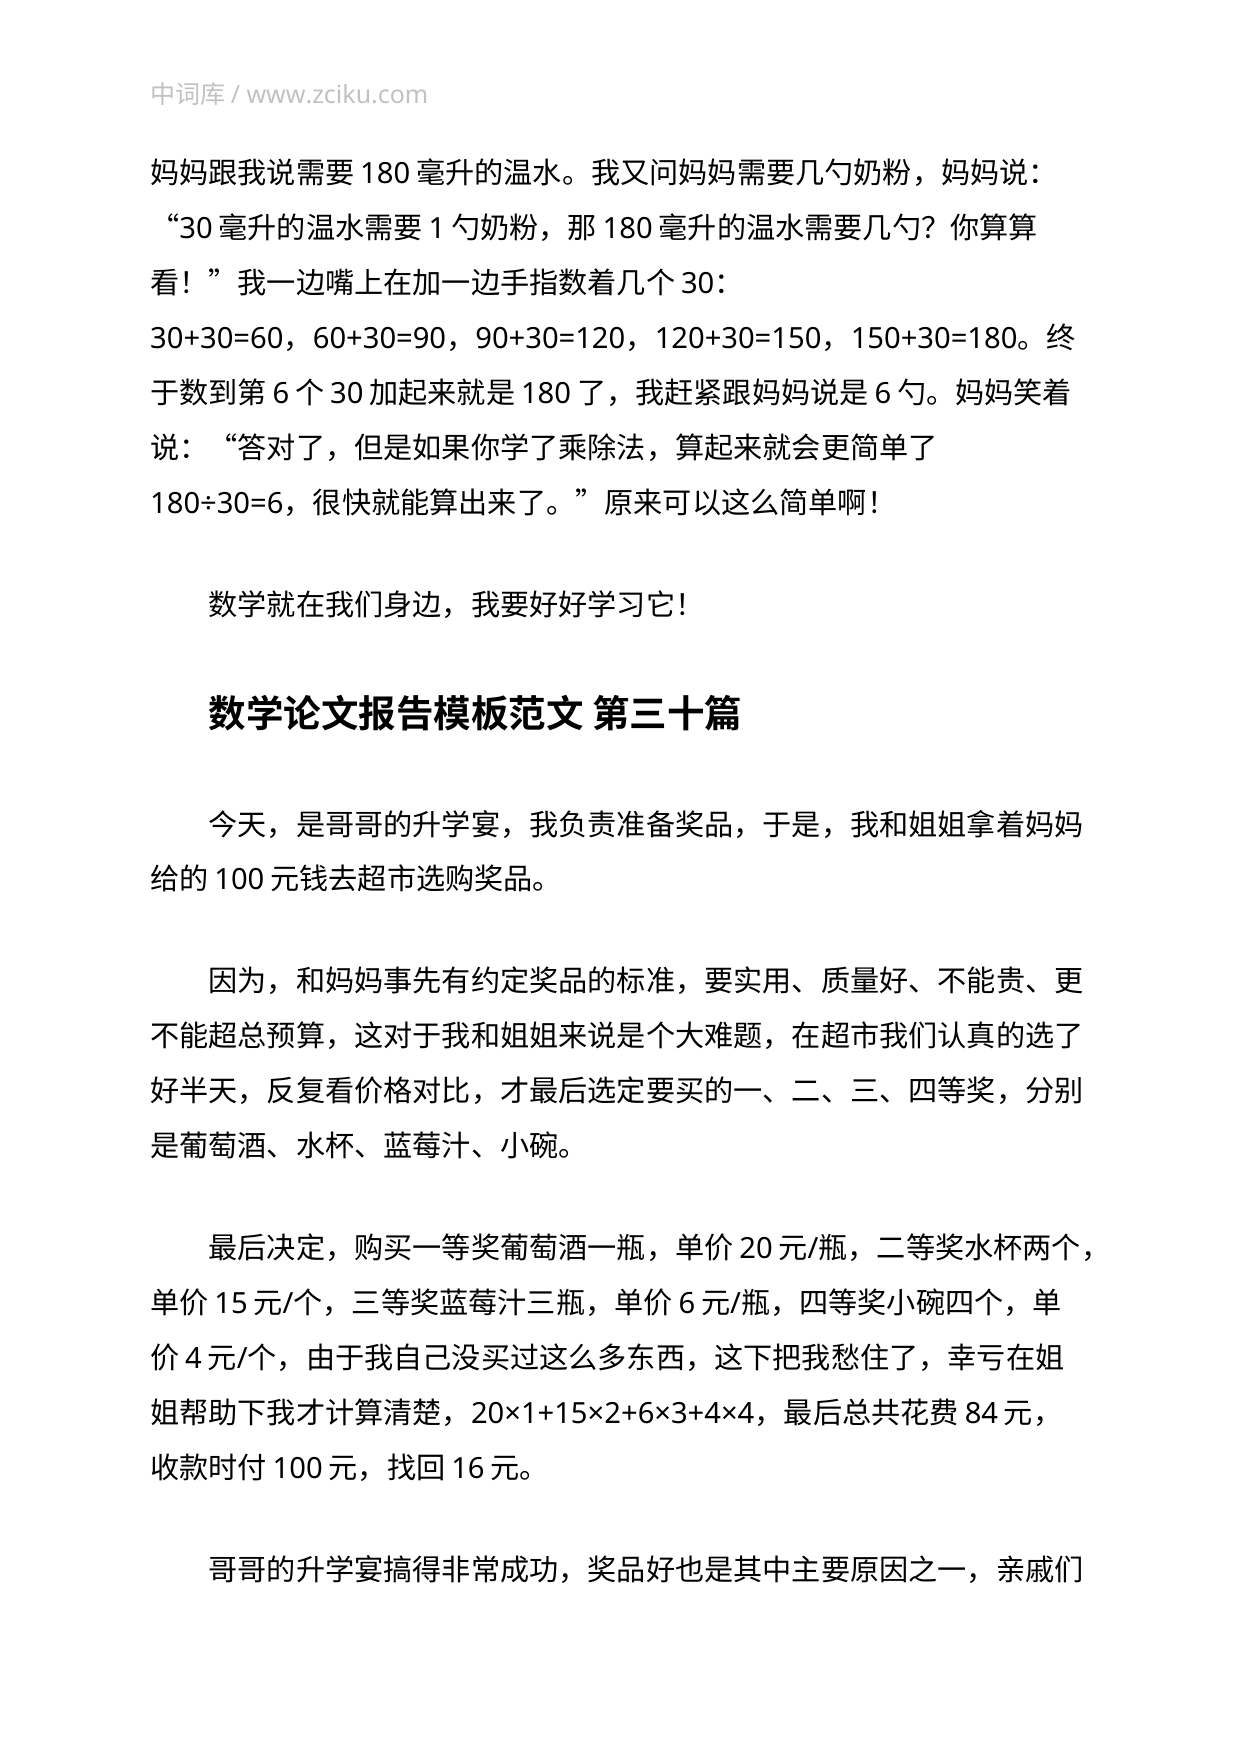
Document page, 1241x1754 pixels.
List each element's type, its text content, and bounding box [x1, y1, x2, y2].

text 最后决定，购买一等奖葡萄酒一瓶，单价20元/瓶，二等奖水杯两个，单价15元/个，三等奖蓝莓汁三瓶，单价6元/瓶，四等奖小碗四个，单价4元/个，由于我自己没买过这么多东西，这下把我愁住了，幸亏在姐姐帮助下我才计算清楚，20×1+15×2+6×3+4×4，最后总共花费84元，收款时付100元，找回16元。 [150, 1224, 1090, 1487]
text 今天，是哥哥的升学宴，我负责准备奖品，于是，我和姐姐拿着妈妈给的100元钱去超市选购奖品。 [150, 801, 1090, 898]
text 数学就在我们身边，我要好好学习它！ [150, 582, 1090, 624]
text 因为，和妈妈事先有约定奖品的标准，要实用、质量好、不能贵、更不能超总预算，这对于我和姐姐来说是个大难题，在超市我们认真的选了好半天，反复看价格对比，才最后选定要买的一、二、三、四等奖，分别是葡萄酒、水杯、蓝莓汁、小碗。 [150, 958, 1090, 1165]
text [150, 1546, 1090, 1589]
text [150, 150, 1090, 522]
text 数学论文报告模板范文 第三十篇 [150, 684, 1090, 738]
